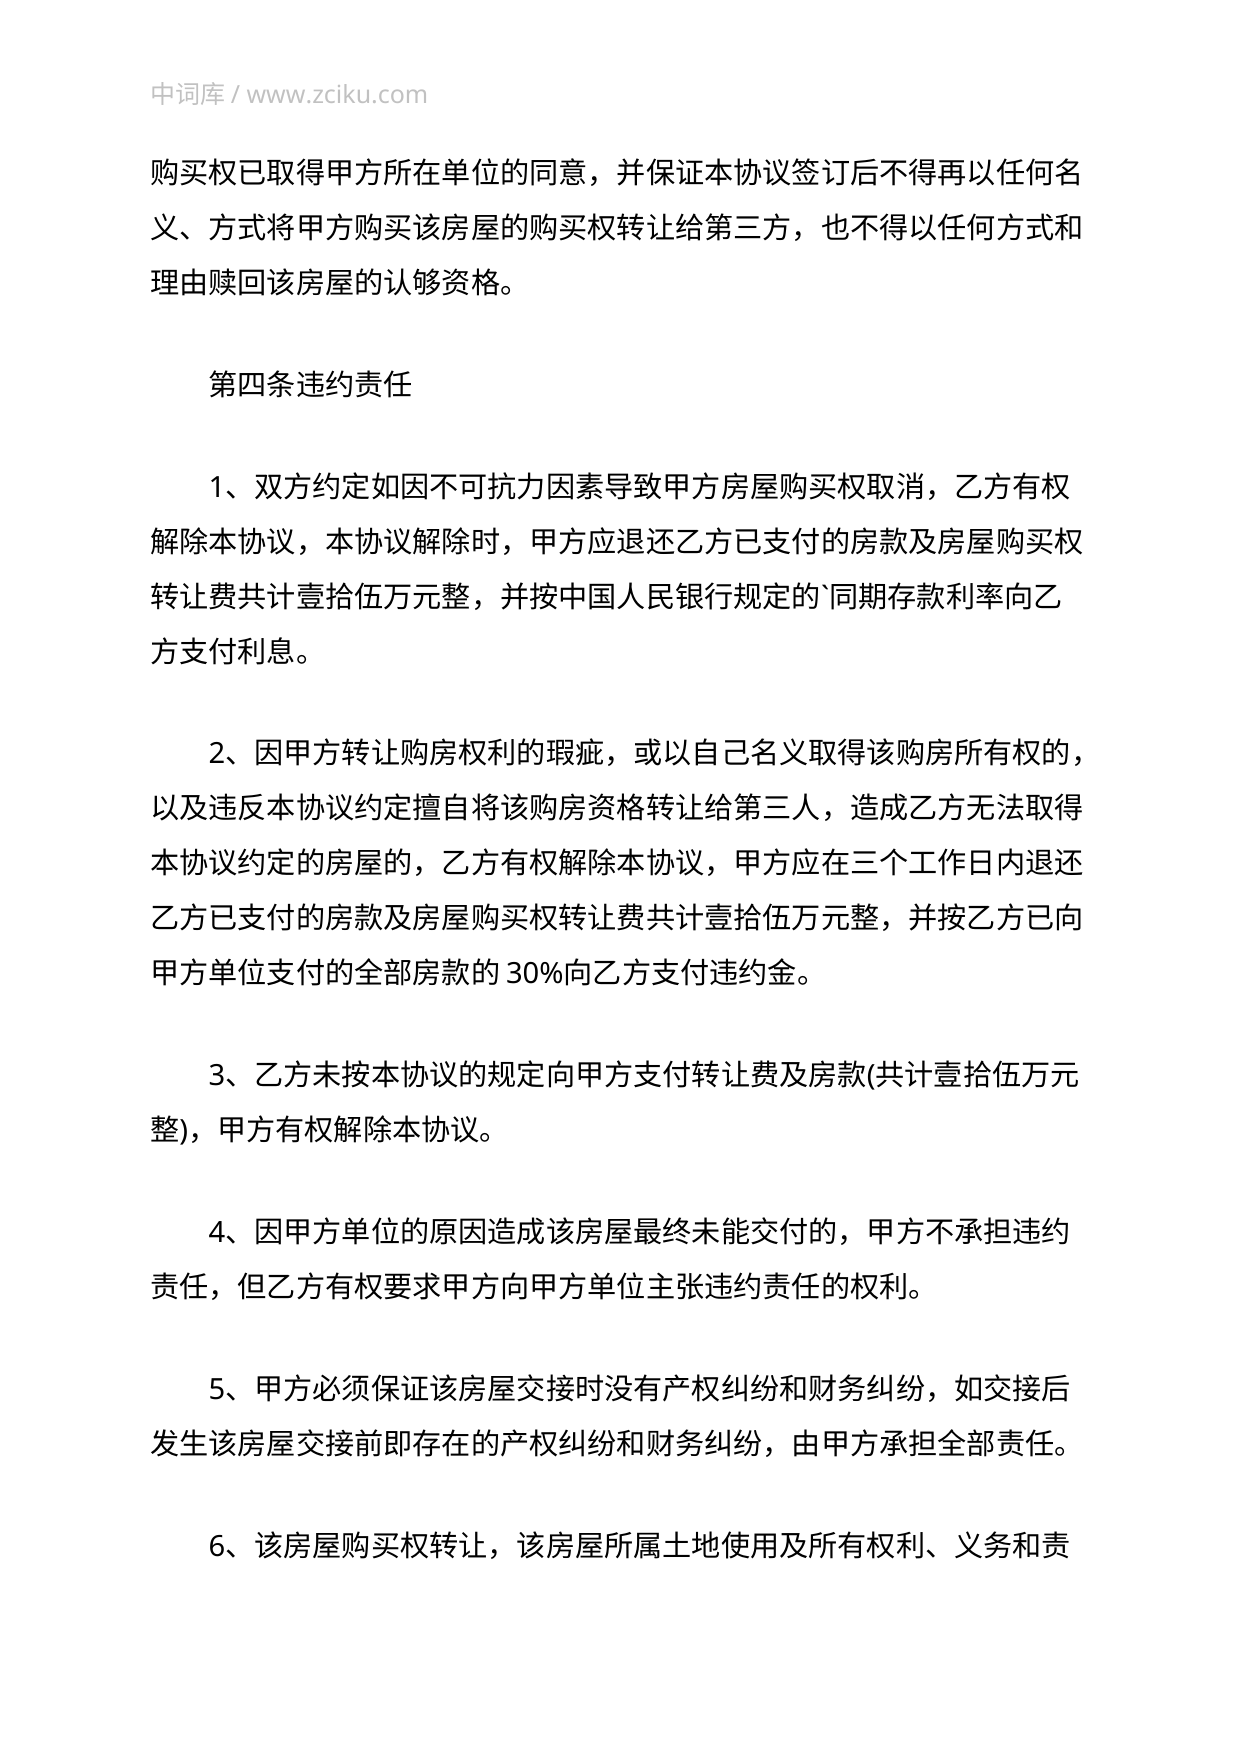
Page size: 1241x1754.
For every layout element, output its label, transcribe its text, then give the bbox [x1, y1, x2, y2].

text 第四条违约责任 [150, 362, 1090, 404]
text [150, 1522, 1090, 1564]
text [150, 150, 1090, 302]
text 4、因甲方单位的原因造成该房屋最终未能交付的，甲方不承担违约责任，但乙方有权要求甲方向甲方单位主张违约责任的权利。 [150, 1209, 1090, 1306]
text 1、双方约定如因不可抗力因素导致甲方房屋购买权取消，乙方有权解除本协议，本协议解除时，甲方应退还乙方已支付的房款及房屋购买权转让费共计壹拾伍万元整，并按中国人民银行规定的`同期存款利率向乙方支付利息。 [150, 463, 1090, 671]
text 3、乙方未按本协议的规定向甲方支付转让费及房款(共计壹拾伍万元整)，甲方有权解除本协议。 [150, 1052, 1090, 1149]
text 5、甲方必须保证该房屋交接时没有产权纠纷和财务纠纷，如交接后发生该房屋交接前即存在的产权纠纷和财务纠纷，由甲方承担全部责任。 [150, 1365, 1090, 1463]
text 2、因甲方转让购房权利的瑕疵，或以自己名义取得该购房所有权的，以及违反本协议约定擅自将该购房资格转让给第三人，造成乙方无法取得本协议约定的房屋的，乙方有权解除本协议，甲方应在三个工作日内退还乙方已支付的房款及房屋购买权转让费共计壹拾伍万元整，并按乙方已向甲方单位支付的全部房款的30%向乙方支付违约金。 [150, 730, 1090, 992]
